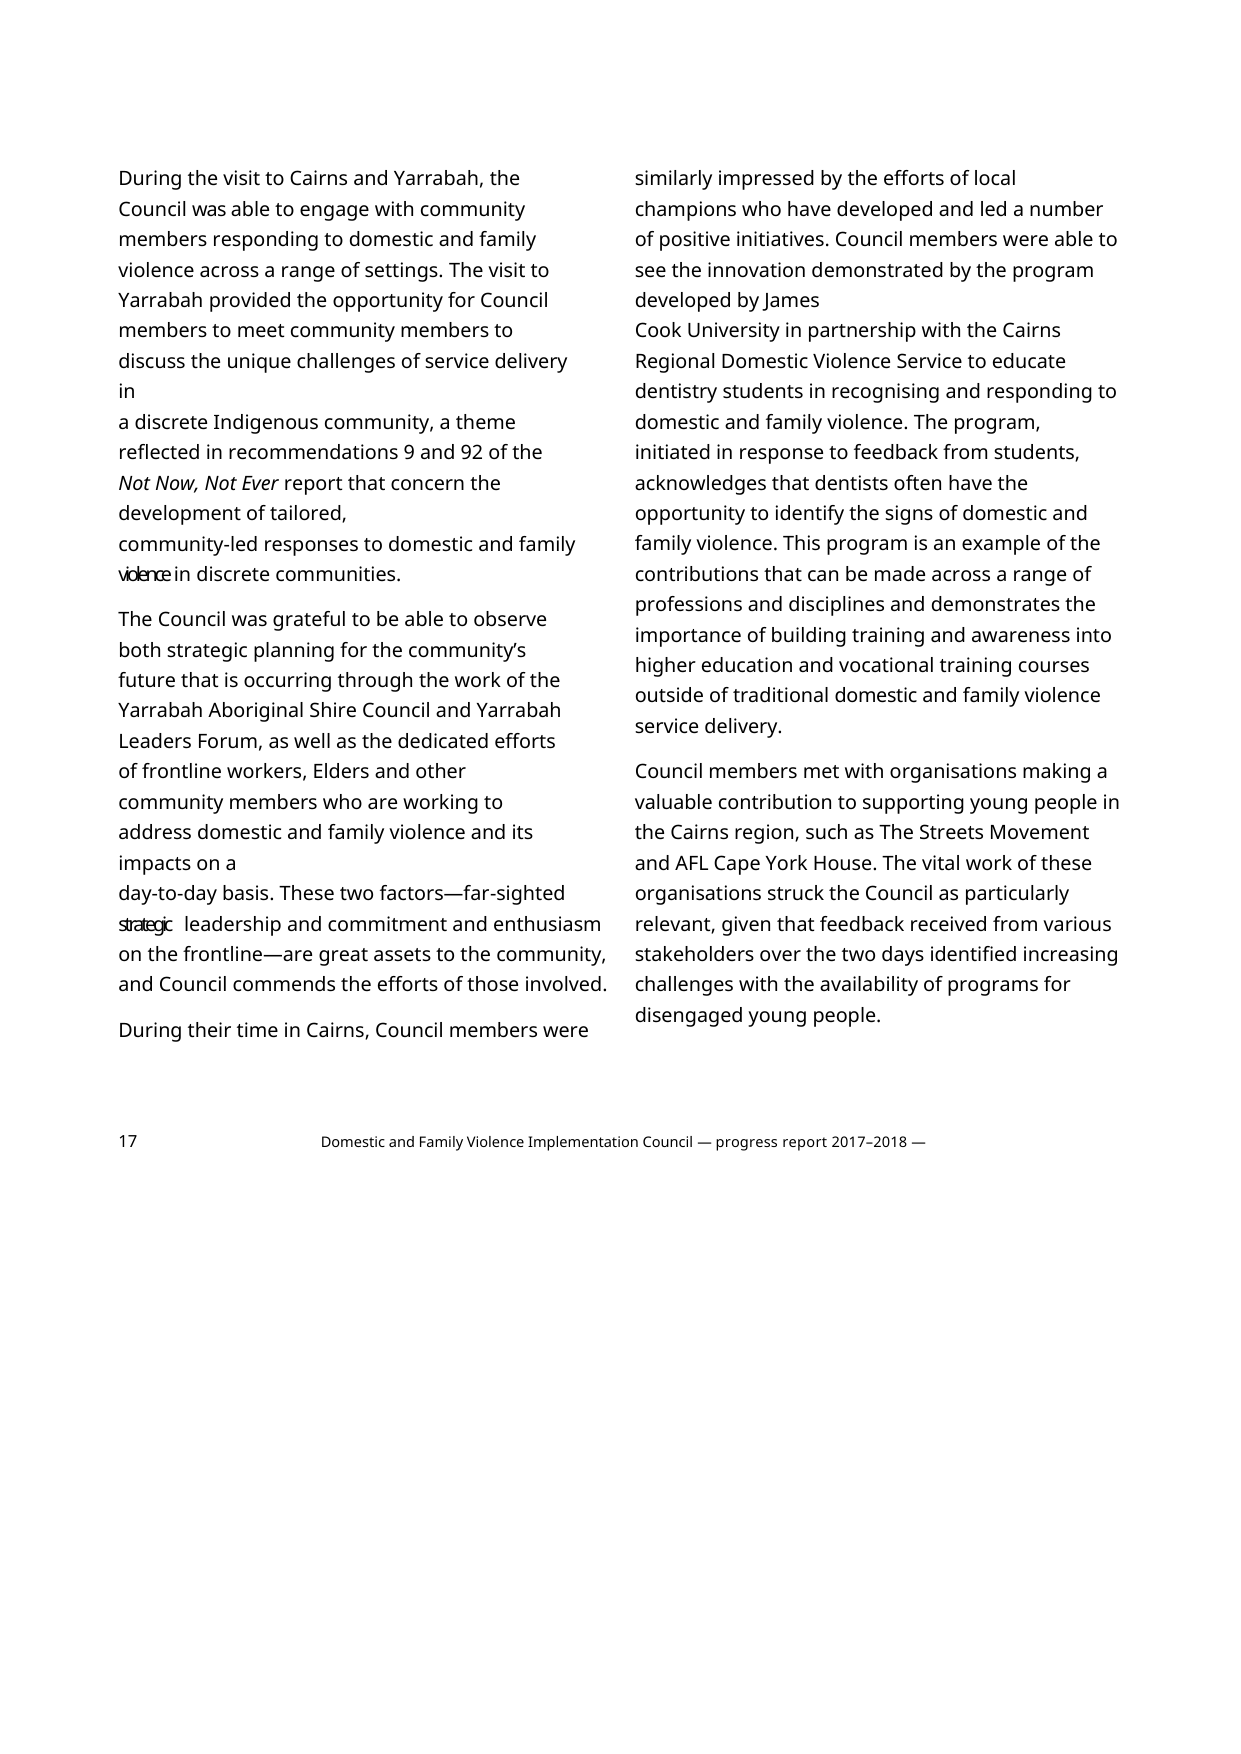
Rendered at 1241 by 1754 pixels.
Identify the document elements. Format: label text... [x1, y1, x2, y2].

text Council members met with organisations making a valuable contribution to supporting young people in the Cairns region, such as The Streets Movement and AFL Cape York House. The vital work of these organisations struck the Council as particularly relevant, given that feedback received from various stakeholders over the two days identified increasing challenges with the availability of programs for disengaged young people. [634, 758, 1122, 1028]
text day‑to‑day basis. These two factors—far‑sighted strategic leadership and commitment and enthusiasm on the frontline—are great assets to the community, and Council commends the efforts of those involved. [118, 879, 609, 998]
text The Council was grateful to be able to observe both strategic planning for the community’s future that is occurring through the work of the Yarrabah Aboriginal Shire Council and Yarrabah Leaders Forum, as well as the dedicated efforts of frontline workers, Elders and other community members who are working to address domestic and family violence and its impacts on a [118, 606, 572, 876]
text 17 Domestic and Family Violence Implementation Council — progress report 2017–2018 — [118, 1130, 1134, 1152]
text During the visit to Cairns and Yarrabah, the Council was able to engage with community members responding to domestic and family violence across a range of settings. The visit to Yarrabah provided the opportunity for Council members to meet community members to discuss the unique challenges of service delivery in [118, 164, 570, 404]
text Cook University in partnership with the Cairns Regional Domestic Violence Service to educate dentistry students in recognising and responding to domestic and family violence. The program, initiated in response to feedback from students, acknowledges that dentists often have the opportunity to identify the signs of domestic and family violence. This program is an example of the contributions that can be made across a range of professions and disciplines and demonstrates the importance of building training and awareness into higher education and vocational training courses outside of traditional domestic and family violence service delivery. [634, 317, 1122, 739]
text During their time in Cairns, Council members were similarly impressed by the efforts of local champions who have developed and led a number of positive initiatives. Council members were able to see the innovation demonstrated by the program developed by James [634, 164, 1122, 313]
text community‑led responses to domestic and family violence in discrete communities. [118, 530, 598, 587]
text a discrete Indigenous community, a theme reflected in recommendations 9 and 92 of the Not Now, Not Ever report that concern the development of tailored, [118, 408, 558, 526]
